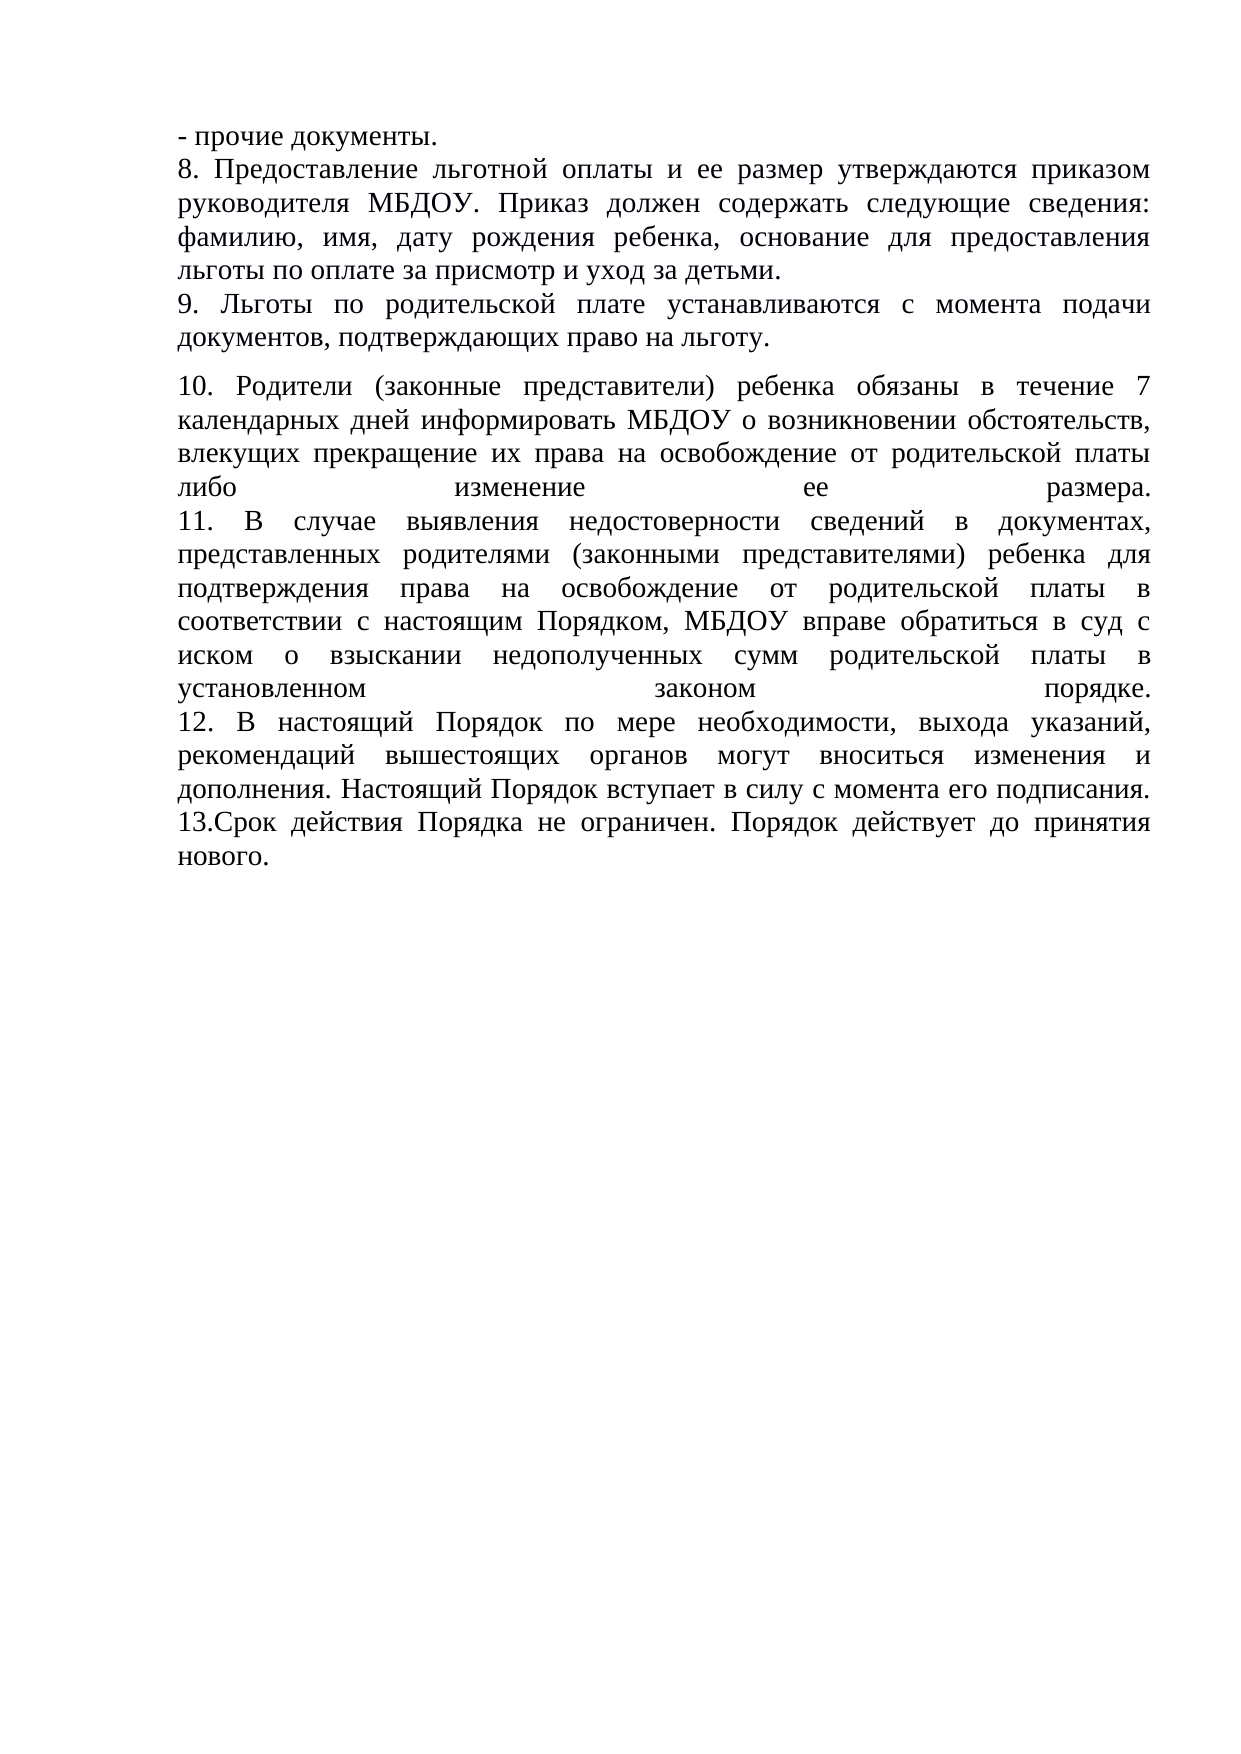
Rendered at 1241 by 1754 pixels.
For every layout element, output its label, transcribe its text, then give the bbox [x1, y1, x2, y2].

text - прочие документы. [177, 118, 1152, 152]
text 10. Родители (законные представители) ребенка обязаны в течение 7 календарных дней информировать МБДОУ о возникновении обстоятельств, влекущих прекращение их права на освобождение от родительской платы либо изменение ее размера. 11. В случае выявления недостоверности сведений в документах, представленных родителями (законными представителями) ребенка для подтверждения права на освобождение от родительской платы в соответствии с настоящим Порядком, МБДОУ вправе обратиться в суд с иском о взыскании недополученных сумм родительской платы в установленном законом порядке. 12. В настоящий Порядок по мере необходимости, выхода указаний, рекомендаций вышестоящих органов могут вноситься изменения и дополнения. Настоящий Порядок вступает в силу с момента его подписания. 13.Срок действия Порядка не ограничен. Порядок действует до принятия нового. [177, 368, 1152, 872]
text 8. Предоставление льготной оплаты и ее размер утверждаются приказом руководителя МБДОУ. Приказ должен содержать следующие сведения: фамилию, имя, дату рождения ребенка, основание для предоставления льготы по оплате за присмотр и уход за детьми. [177, 152, 1152, 286]
text 9. Льготы по родительской плате устанавливаются с момента подачи документов, подтверждающих право на льготу. [177, 286, 1152, 353]
